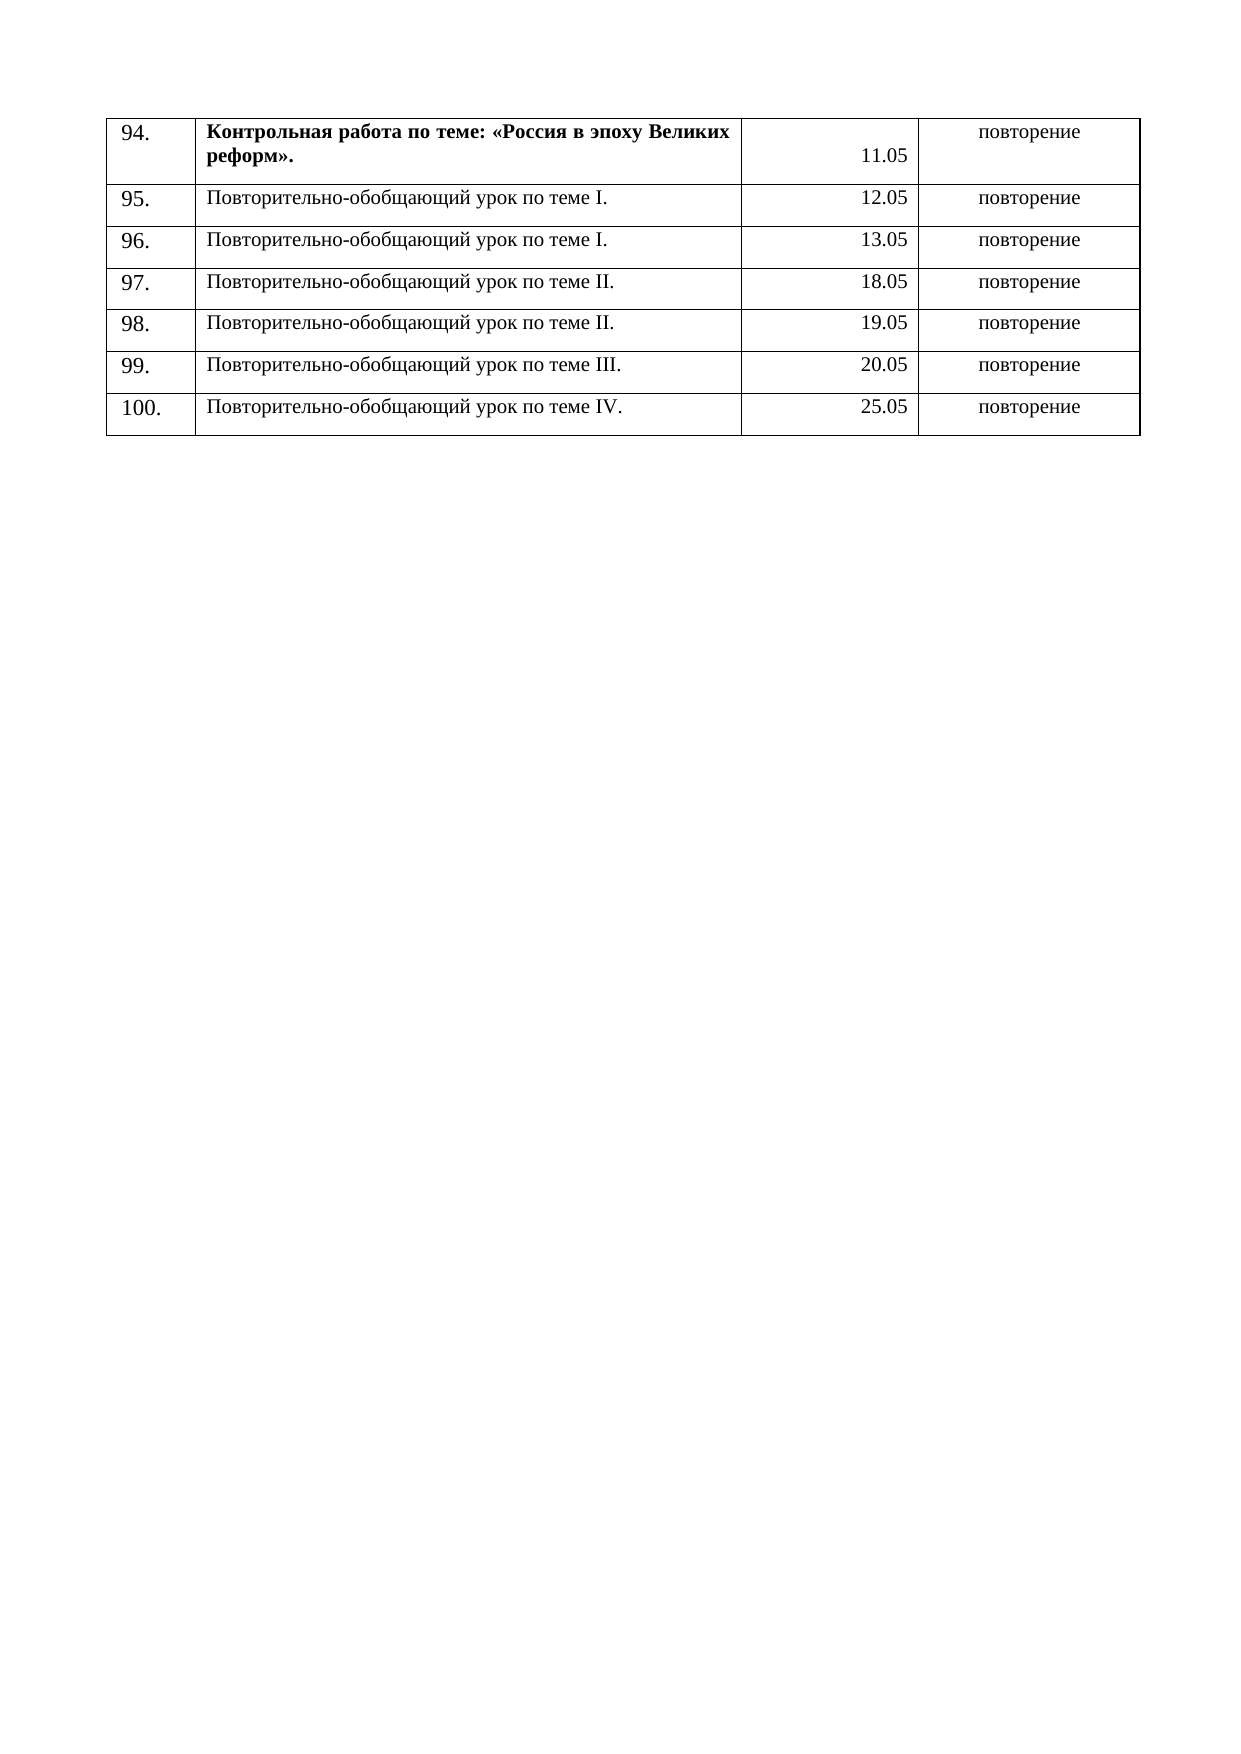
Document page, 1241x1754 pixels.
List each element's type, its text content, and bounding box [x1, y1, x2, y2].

table_cell повторение [919, 269, 1139, 309]
table_cell [107, 119, 195, 184]
table_cell 19.05 [742, 310, 918, 351]
table_cell 20.05 [742, 352, 918, 393]
table_cell 11.05 [742, 119, 918, 184]
table_cell Повторительно-обобщающий урок по теме IV. [196, 394, 741, 434]
table_cell [107, 352, 195, 393]
table_cell [107, 310, 195, 351]
table_cell 18.05 [742, 269, 918, 309]
table_cell 25.05 [742, 394, 918, 434]
table_cell Повторительно-обобщающий урок по теме II. [196, 310, 741, 351]
table_cell повторение [919, 394, 1139, 434]
table_cell [107, 269, 195, 309]
table_cell Повторительно-обобщающий урок по теме I. [196, 185, 741, 226]
table_cell 13.05 [742, 227, 918, 267]
table_cell Повторительно-обобщающий урок по теме II. [196, 269, 741, 309]
table_cell Повторительно-обобщающий урок по теме III. [196, 352, 741, 393]
table_cell повторение [919, 310, 1139, 351]
table_cell Повторительно-обобщающий урок по теме I. [196, 227, 741, 267]
table_cell повторение [919, 185, 1139, 226]
table_cell Контрольная работа по теме: «Россия в эпоху Великих реформ». [196, 119, 741, 184]
table_cell [107, 227, 195, 267]
table_cell [107, 394, 195, 434]
table_cell 12.05 [742, 185, 918, 226]
table_cell повторение [919, 352, 1139, 393]
table_cell повторение [919, 227, 1139, 267]
table_cell повторение [919, 119, 1139, 184]
table_cell [107, 185, 195, 226]
